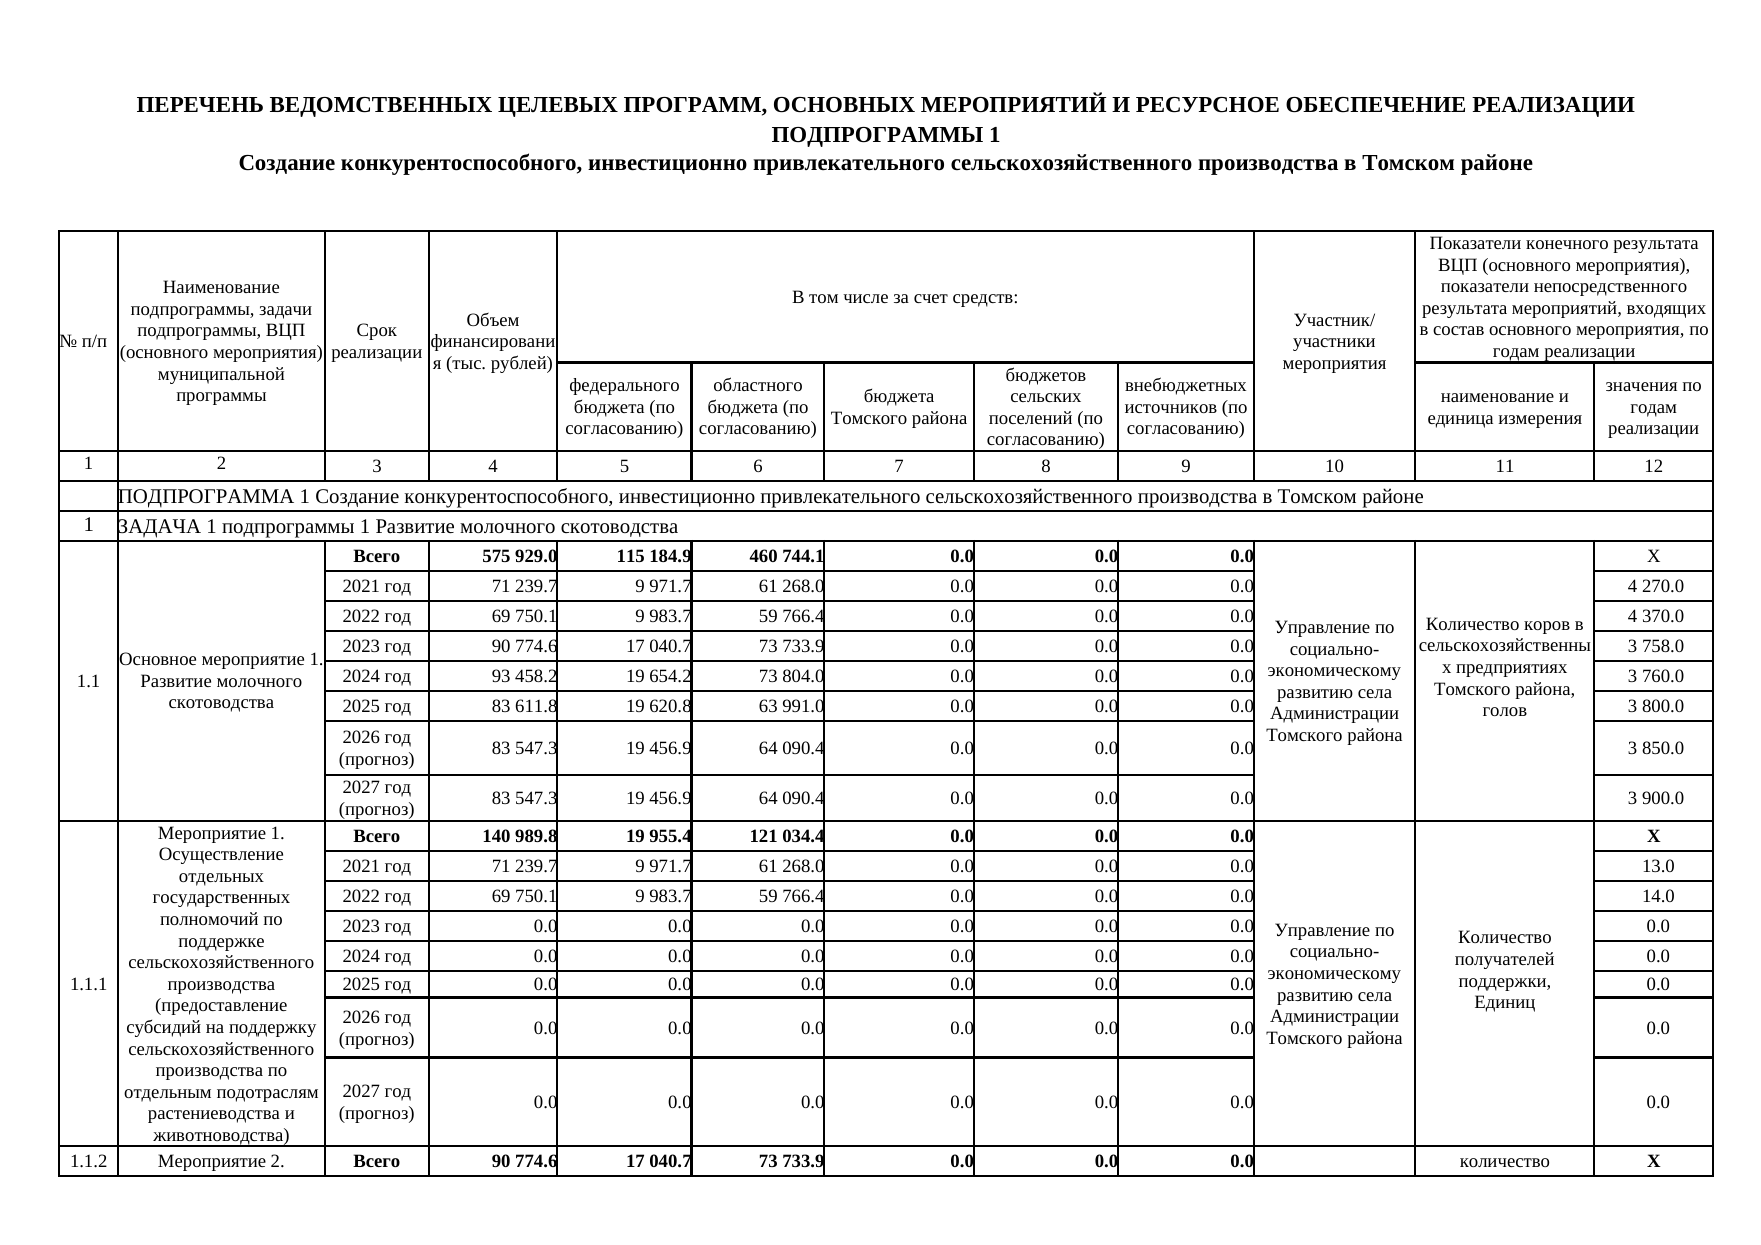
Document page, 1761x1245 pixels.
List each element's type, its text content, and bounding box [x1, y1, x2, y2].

table_cell Участник/участники мероприятия [1255, 232, 1414, 450]
table_cell 0.0 [975, 852, 1117, 880]
table_cell 0.0 [975, 912, 1117, 940]
table_cell 0.0 [825, 572, 973, 600]
table_cell 0.0 [975, 1059, 1117, 1145]
table_cell 0.0 [975, 692, 1117, 720]
table_cell 575 929.0 [430, 542, 556, 570]
table_cell 14.0 [1595, 882, 1712, 910]
table_cell 0.0 [1119, 822, 1253, 850]
table_cell 0.0 [558, 1059, 690, 1145]
table_cell 0.0 [975, 722, 1117, 773]
table_cell 0.0 [1119, 912, 1253, 940]
table_cell 0.0 [558, 912, 690, 940]
table_cell 19 456.9 [558, 776, 690, 820]
table_cell Показатели конечного результата ВЦП (основного мероприятия), показатели непосредственного результата мероприятий, входящих в состав основного мероприятия, по годам реализации [1416, 232, 1712, 361]
table_cell Всего [326, 542, 428, 570]
table_cell [1255, 1147, 1414, 1175]
table_cell X [1595, 1147, 1712, 1175]
table_cell 2027 год (прогноз) [326, 776, 428, 820]
table_cell 13.0 [1595, 852, 1712, 880]
table_cell 0.0 [1119, 999, 1253, 1056]
table_cell 7 [825, 452, 973, 480]
table_cell 3 900.0 [1595, 776, 1712, 820]
table_cell 0.0 [825, 942, 973, 970]
table_cell 0.0 [430, 1059, 556, 1145]
table_cell 0.0 [693, 999, 823, 1056]
table_cell 0.0 [825, 852, 973, 880]
table_cell 4 370.0 [1595, 602, 1712, 630]
table_cell 0.0 [1119, 662, 1253, 690]
table_cell 69 750.1 [430, 882, 556, 910]
table_cell 73 733.9 [693, 1147, 823, 1175]
table_cell 0.0 [975, 542, 1117, 570]
table_cell 2026 год (прогноз) [326, 722, 428, 773]
table_cell 140 989.8 [430, 822, 556, 850]
table_cell Количество коров в сельскохозяйственных предприятиях Томского района, голов [1416, 542, 1593, 820]
table_cell 61 268.0 [693, 852, 823, 880]
table_cell 0.0 [1119, 692, 1253, 720]
table_cell значения по годам реализации [1595, 364, 1712, 450]
table_cell 0.0 [825, 632, 973, 660]
table_cell 0.0 [1595, 999, 1712, 1056]
table_cell 17 040.7 [558, 1147, 690, 1175]
table_cell 17 040.7 [558, 632, 690, 660]
table_cell 2024 год [326, 942, 428, 970]
table_cell 90 774.6 [430, 632, 556, 660]
table_header ПЕРЕЧЕНЬ ВЕДОМСТВЕННЫХ ЦЕЛЕВЫХ ПРОГРАММ, ОСНОВНЫХ МЕРОПРИЯТИЙ И РЕСУРСНОЕ ОБЕСПЕЧЕНИЕ РЕАЛИЗАЦИИ [59, 89, 1713, 119]
table_cell 0.0 [558, 942, 690, 970]
table_cell Количество получателей поддержки, Единиц [1416, 822, 1593, 1145]
table_cell 19 620.8 [558, 692, 690, 720]
table_cell 0.0 [1119, 722, 1253, 773]
table_cell 0.0 [975, 776, 1117, 820]
table_cell 3 758.0 [1595, 632, 1712, 660]
table_cell ПОДПРОГРАММЫ 1 [59, 119, 1713, 149]
table_cell 5 [558, 452, 690, 480]
table_cell 0.0 [975, 822, 1117, 850]
table_cell Создание конкурентоспособного, инвестиционно привлекательного сельскохозяйственного производства в Томском районе [59, 149, 1713, 230]
table_cell 11 [1416, 452, 1593, 480]
table_cell 0.0 [825, 1147, 973, 1175]
table_cell [60, 482, 117, 510]
table_cell 1.1.2 [60, 1147, 117, 1175]
table_cell 2021 год [326, 852, 428, 880]
table_cell 0.0 [1119, 572, 1253, 600]
table_cell 2026 год (прогноз) [326, 999, 428, 1056]
table_cell 59 766.4 [693, 882, 823, 910]
table_cell 0.0 [825, 542, 973, 570]
table_cell 0.0 [430, 942, 556, 970]
table_cell ПОДПРОГРАММА 1 Создание конкурентоспособного, инвестиционно привлекательного сельскохозяйственного производства в Томском районе [119, 482, 1712, 510]
table_cell Управление по социально-экономическому развитию села Администрации Томского района [1255, 822, 1414, 1145]
table_cell 0.0 [975, 1147, 1117, 1175]
table_cell 2023 год [326, 632, 428, 660]
table_cell 3 850.0 [1595, 722, 1712, 773]
table_cell 0.0 [1595, 912, 1712, 940]
table_cell 0.0 [693, 972, 823, 996]
table_cell 0.0 [1119, 632, 1253, 660]
table_cell 1 [60, 512, 117, 540]
table_cell 3 [326, 452, 428, 480]
table_cell 0.0 [975, 572, 1117, 600]
table_cell 2027 год (прогноз) [326, 1059, 428, 1145]
table_cell 0.0 [825, 999, 973, 1056]
table_cell Мероприятие 1. Осуществление отдельных государственных полномочий по поддержке сельскохозяйственного производства (предоставление субсидий на поддержку сельскохозяйственного производства по отдельным подотраслям растениеводства и животноводства) [119, 822, 324, 1145]
table_cell 4 [430, 452, 556, 480]
table_cell 0.0 [1119, 942, 1253, 970]
table_cell 0.0 [1119, 1059, 1253, 1145]
table_cell 0.0 [975, 942, 1117, 970]
table_cell 1.1.1 [60, 822, 117, 1145]
table_cell 19 456.9 [558, 722, 690, 773]
table_cell 0.0 [825, 722, 973, 773]
table_cell 83 547.3 [430, 776, 556, 820]
table_cell 0.0 [1119, 776, 1253, 820]
table_cell 73 804.0 [693, 662, 823, 690]
table_cell 19 654.2 [558, 662, 690, 690]
table_cell 2025 год [326, 692, 428, 720]
table_cell 0.0 [1595, 1059, 1712, 1145]
table_cell 0.0 [693, 912, 823, 940]
table_cell 0.0 [825, 692, 973, 720]
table_cell 121 034.4 [693, 822, 823, 850]
table_cell 0.0 [975, 882, 1117, 910]
table_cell 0.0 [693, 942, 823, 970]
table_cell 2021 год [326, 572, 428, 600]
table_cell 0.0 [558, 999, 690, 1056]
table_cell Срок реализации [326, 232, 428, 450]
table_cell 0.0 [825, 822, 973, 850]
table_cell Управление по социально-экономическому развитию села Администрации Томского района [1255, 542, 1414, 820]
table_cell 0.0 [975, 632, 1117, 660]
table_cell Наименование подпрограммы, задачи подпрограммы, ВЦП (основного мероприятия) муниципальной программы [119, 232, 324, 450]
table_cell 0.0 [1119, 882, 1253, 910]
table_cell 0.0 [825, 602, 973, 630]
table_cell 4 270.0 [1595, 572, 1712, 600]
table_cell 73 733.9 [693, 632, 823, 660]
table_cell бюджета Томского района [825, 364, 973, 450]
table_cell X [1595, 822, 1712, 850]
table_cell Основное мероприятие 1. Развитие молочного скотоводства [119, 542, 324, 820]
table_cell 2022 год [326, 602, 428, 630]
table_cell 0.0 [825, 912, 973, 940]
table_cell 1.1 [60, 542, 117, 820]
table_cell 2023 год [326, 912, 428, 940]
table_cell 59 766.4 [693, 602, 823, 630]
table_cell 83 547.3 [430, 722, 556, 773]
table_cell 0.0 [1119, 1147, 1253, 1175]
table_cell В том числе за счет средств: [558, 232, 1253, 361]
table_cell 9 983.7 [558, 882, 690, 910]
table_cell бюджетов сельских поселений (по согласованию) [975, 364, 1117, 450]
table_cell 8 [975, 452, 1117, 480]
table_cell 0.0 [975, 602, 1117, 630]
table_cell 2025 год [326, 972, 428, 996]
table_cell 0.0 [693, 1059, 823, 1145]
table_cell 9 971.7 [558, 852, 690, 880]
table_cell 0.0 [825, 972, 973, 996]
table_cell 0.0 [1119, 852, 1253, 880]
table_cell 63 991.0 [693, 692, 823, 720]
table_cell 0.0 [430, 999, 556, 1056]
table_cell 0.0 [825, 776, 973, 820]
table_cell 115 184.9 [558, 542, 690, 570]
table_cell 9 [1119, 452, 1253, 480]
table_cell 2022 год [326, 882, 428, 910]
table_cell 0.0 [1119, 972, 1253, 996]
table_cell Всего [326, 1147, 428, 1175]
table_cell 3 800.0 [1595, 692, 1712, 720]
table_cell 0.0 [825, 1059, 973, 1145]
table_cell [1416, 1147, 1593, 1175]
table_cell 2024 год [326, 662, 428, 690]
table_cell 69 750.1 [430, 602, 556, 630]
table_cell 3 760.0 [1595, 662, 1712, 690]
table_cell 0.0 [430, 912, 556, 940]
table_cell 0.0 [430, 972, 556, 996]
table_cell 0.0 [975, 972, 1117, 996]
table_cell 6 [693, 452, 823, 480]
table_cell 460 744.1 [693, 542, 823, 570]
table_cell Всего [326, 822, 428, 850]
table_cell 71 239.7 [430, 572, 556, 600]
table_cell Х [1595, 542, 1712, 570]
table_cell Объем финансирования (тыс. рублей) [430, 232, 556, 450]
table_cell внебюджетных источников (по согласованию) [1119, 364, 1253, 450]
table_cell 64 090.4 [693, 776, 823, 820]
table_cell федерального бюджета (по согласованию) [558, 364, 690, 450]
table_cell 0.0 [558, 972, 690, 996]
table_cell 12 [1595, 452, 1712, 480]
table_cell № п/п [60, 232, 117, 450]
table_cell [119, 1147, 324, 1175]
table_cell 93 458.2 [430, 662, 556, 690]
table_cell 61 268.0 [693, 572, 823, 600]
table_cell 90 774.6 [430, 1147, 556, 1175]
table_cell 0.0 [975, 999, 1117, 1056]
table_cell 2 [119, 452, 324, 480]
table_cell 19 955.4 [558, 822, 690, 850]
table_cell 9 983.7 [558, 602, 690, 630]
table_cell 9 971.7 [558, 572, 690, 600]
table_cell 0.0 [975, 662, 1117, 690]
table_cell областного бюджета (по согласованию) [693, 364, 823, 450]
table_cell наименование и единица измерения [1416, 364, 1593, 450]
table_cell 0.0 [1595, 972, 1712, 996]
table_cell 71 239.7 [430, 852, 556, 880]
table_cell 0.0 [825, 662, 973, 690]
table_cell 64 090.4 [693, 722, 823, 773]
table_cell 0.0 [1595, 942, 1712, 970]
table_cell 0.0 [1119, 542, 1253, 570]
table_cell 0.0 [1119, 602, 1253, 630]
table_cell 0.0 [825, 882, 973, 910]
table_cell 10 [1255, 452, 1414, 480]
table_cell 83 611.8 [430, 692, 556, 720]
table_cell ЗАДАЧА 1 подпрограммы 1 Развитие молочного скотоводства [119, 512, 1712, 540]
table_cell 1 [60, 452, 117, 480]
